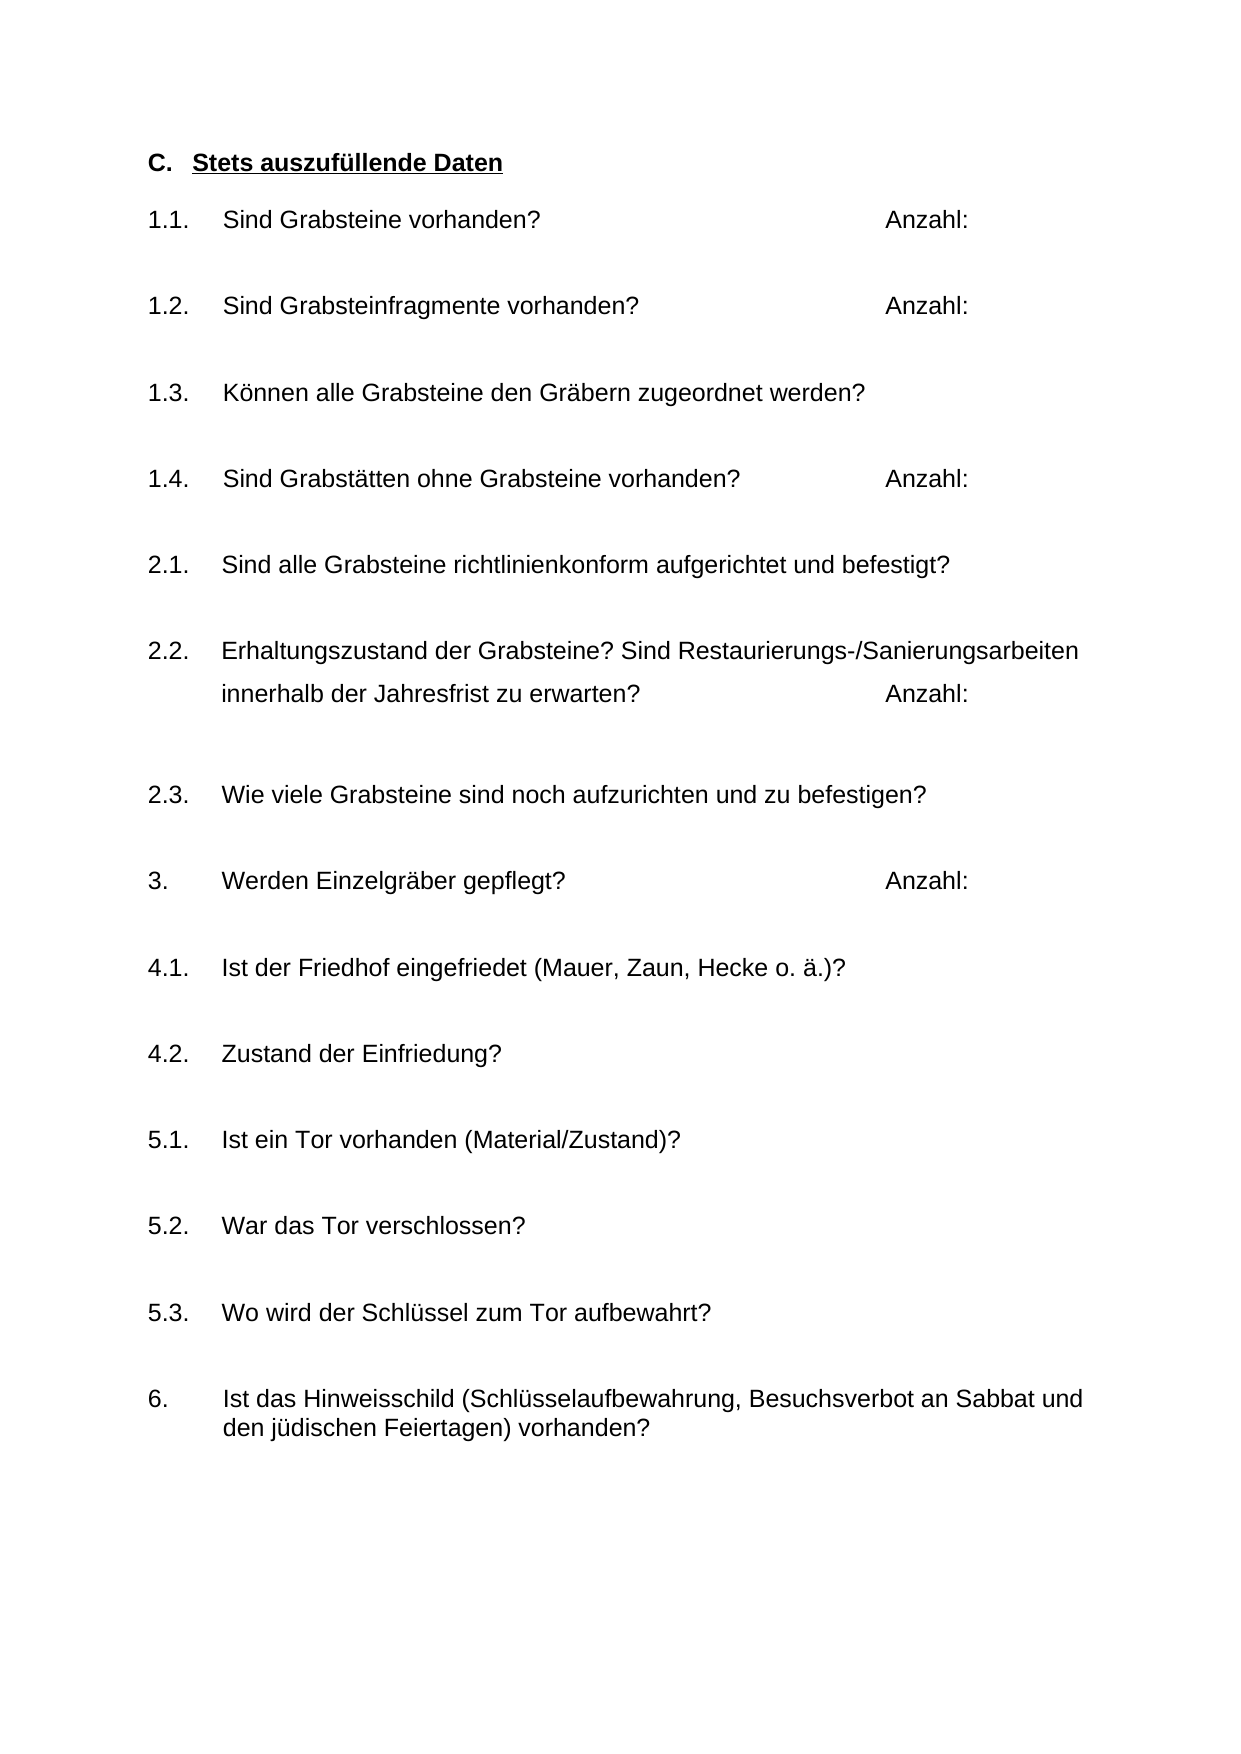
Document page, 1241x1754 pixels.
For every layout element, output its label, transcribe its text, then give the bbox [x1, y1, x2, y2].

list Ist ein Tor vorhanden (Material/Zustand)? [148, 1125, 1093, 1154]
text 2.3. Wie viele Grabsteine sind noch aufzurichten und zu befestigen? [148, 780, 1093, 809]
list Sind Grabstätten ohne Grabsteine vorhanden? Anzahl: [148, 464, 1093, 493]
list Zustand der Einfriedung? [148, 1039, 1093, 1068]
list Sind Grabsteinfragmente vorhanden? Anzahl: [148, 291, 1093, 320]
list Wo wird der Schlüssel zum Tor aufbewahrt? [148, 1298, 1093, 1326]
text 2.1. Sind alle Grabsteine richtlinienkonform aufgerichtet und befestigt? [148, 550, 1093, 579]
text 2.2. Erhaltungszustand der Grabsteine? Sind Restaurierungs-/Sanierungsarbeiten innerhalb der Jahresfrist zu erwarten? Anzahl: [148, 636, 1093, 708]
list War das Tor verschlossen? [148, 1211, 1093, 1240]
list Ist der Friedhof eingefriedet (Mauer, Zaun, Hecke o. ä.)? [148, 953, 1093, 981]
text 3. Werden Einzelgräber gepflegt? Anzahl: [148, 866, 1093, 895]
list Können alle Grabsteine den Gräbern zugeordnet werden? [148, 378, 1093, 406]
list Ist das Hinweisschild (Schlüsselaufbewahrung, Besuchsverbot an Sabbat und den jüdischen Feiertagen) vorhanden? [148, 1384, 1093, 1441]
list Stets auszufüllende Daten [148, 148, 1093, 176]
list Sind Grabsteine vorhanden? Anzahl: [148, 205, 1093, 234]
